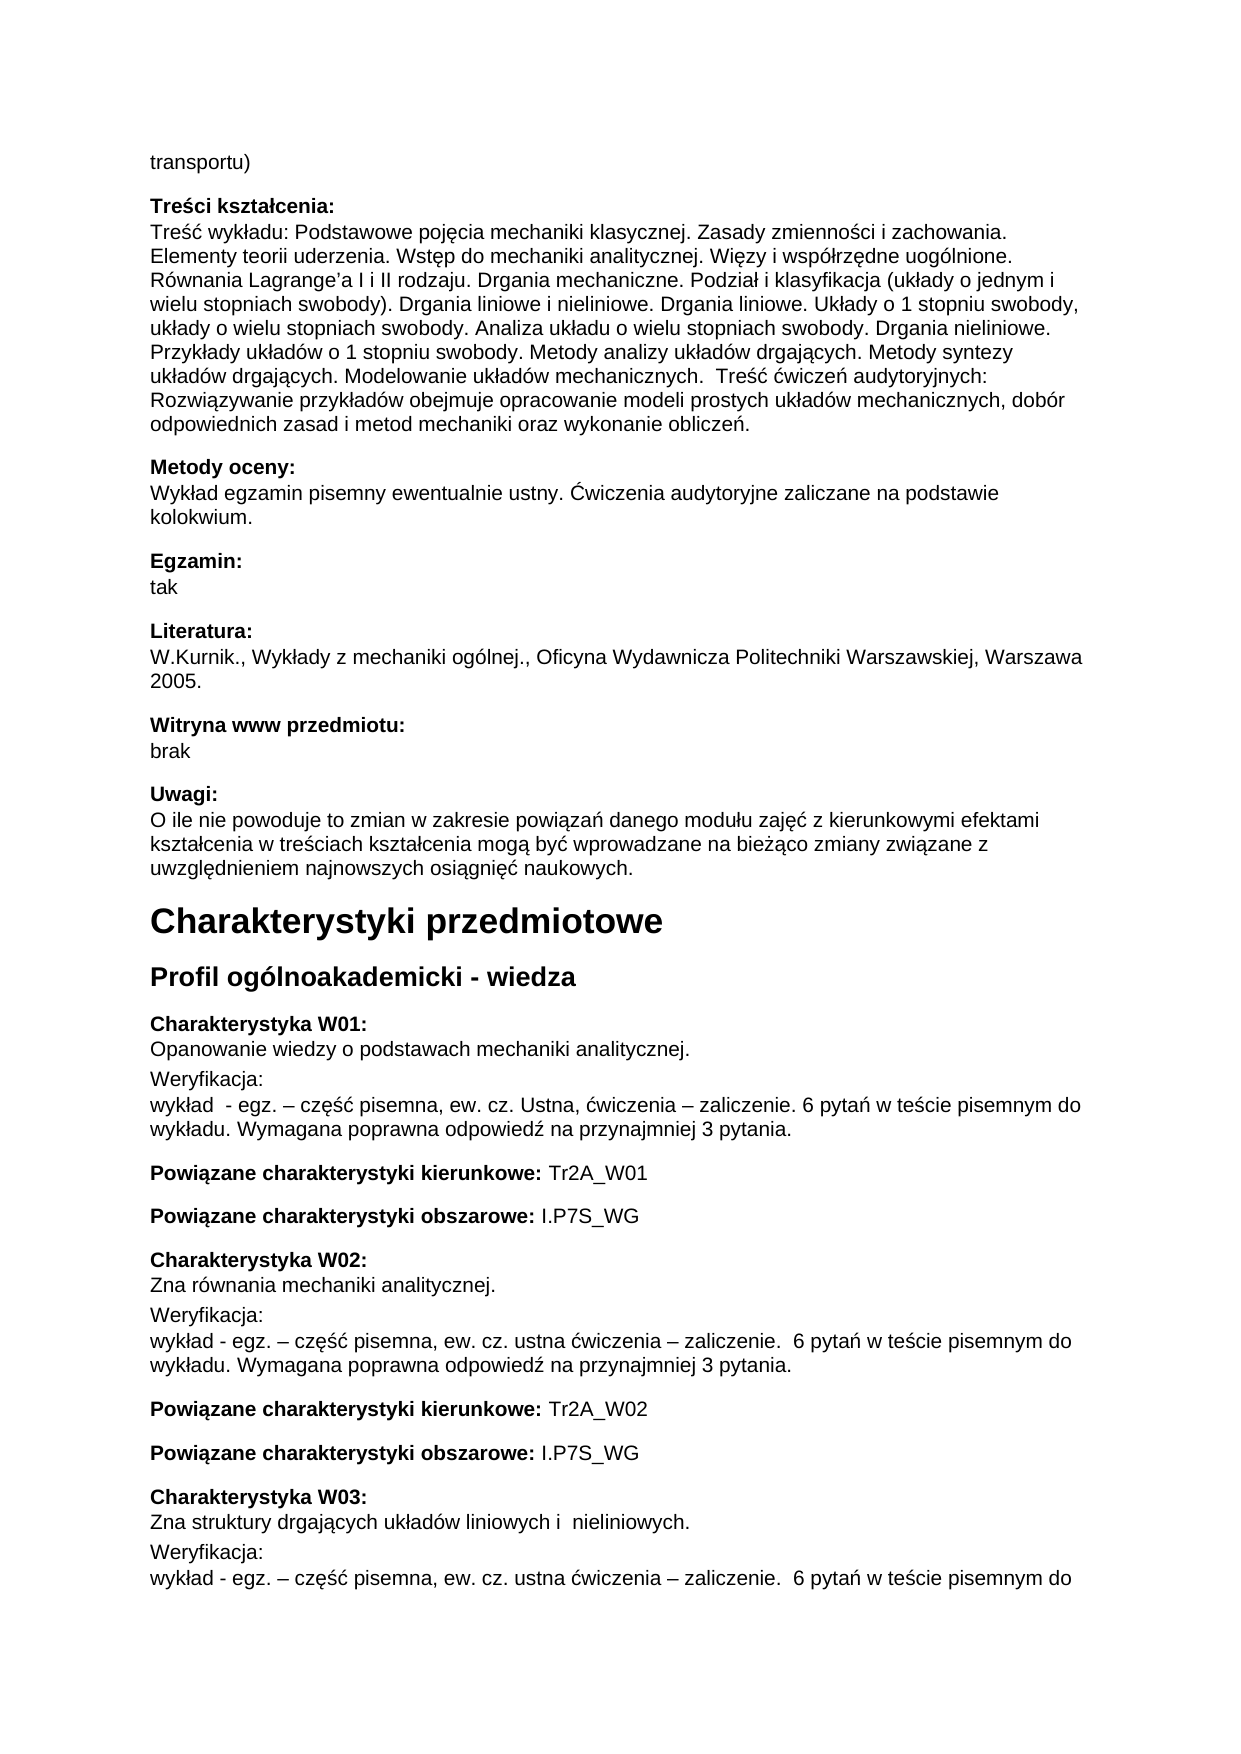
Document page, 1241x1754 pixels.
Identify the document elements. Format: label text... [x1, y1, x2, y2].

text Egzamin: [150, 549, 1090, 573]
text Metody oceny: [150, 455, 1090, 479]
text Weryfikacja: [150, 1540, 1090, 1564]
text Wykład egzamin pisemny ewentualnie ustny. Ćwiczenia audytoryjne zaliczane na podstawie kolokwium. [150, 481, 1090, 529]
text Powiązane charakterystyki kierunkowe: Tr2A_W01 [150, 1161, 1090, 1184]
text Treści kształcenia: [150, 194, 1090, 218]
text Treść wykładu: Podstawowe pojęcia mechaniki klasycznej. Zasady zmienności i zachowania. Elementy teorii uderzenia. Wstęp do mechaniki analitycznej. Więzy i współrzędne uogólnione. Równania Lagrange’a I i II rodzaju. Drgania mechaniczne. Podział i klasyfikacja (układy o jednym i wielu stopniach swobody). Drgania liniowe i nieliniowe. Drgania liniowe. Układy o 1 stopniu swobody, układy o wielu stopniach swobody. Analiza układu o wielu stopniach swobody. Drgania nieliniowe. Przykłady układów o 1 stopniu swobody. Metody analizy układów drgających. Metody syntezy układów drgających. Modelowanie układów mechanicznych. Treść ćwiczeń audytoryjnych: Rozwiązywanie przykładów obejmuje opracowanie modeli prostych układów mechanicznych, dobór odpowiednich zasad i metod mechaniki oraz wykonanie obliczeń. [150, 220, 1090, 435]
text Uwagi: [150, 782, 1090, 806]
text Charakterystyka W03: [150, 1484, 1090, 1508]
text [150, 150, 1090, 174]
text Powiązane charakterystyki obszarowe: I.P7S_WG [150, 1441, 1090, 1465]
text Zna równania mechaniki analitycznej. [150, 1273, 1090, 1297]
text brak [150, 738, 1090, 762]
text Opanowanie wiedzy o podstawach mechaniki analitycznej. [150, 1037, 1090, 1061]
text Zna struktury drgających układów liniowych i nieliniowych. [150, 1509, 1090, 1533]
text W.Kurnik., Wykłady z mechaniki ogólnej., Oficyna Wydawnicza Politechniki Warszawskiej, Warszawa 2005. [150, 645, 1090, 693]
text Literatura: [150, 619, 1090, 643]
text Charakterystyka W02: [150, 1248, 1090, 1272]
text Powiązane charakterystyki kierunkowe: Tr2A_W02 [150, 1397, 1090, 1421]
text Weryfikacja: [150, 1303, 1090, 1327]
text Charakterystyka W01: [150, 1012, 1090, 1036]
text wykład - egz. – część pisemna, ew. cz. Ustna, ćwiczenia – zaliczenie. 6 pytań w teście pisemnym do wykładu. Wymagana poprawna odpowiedź na przynajmniej 3 pytania. [150, 1093, 1090, 1141]
text tak [150, 575, 1090, 599]
text Powiązane charakterystyki obszarowe: I.P7S_WG [150, 1204, 1090, 1228]
subtitle Profil ogólnoakademicki - wiedza [150, 961, 1090, 992]
subtitle Charakterystyki przedmiotowe [150, 900, 1090, 941]
text Weryfikacja: [150, 1067, 1090, 1091]
text O ile nie powoduje to zmian w zakresie powiązań danego modułu zajęć z kierunkowymi efektami kształcenia w treściach kształcenia mogą być wprowadzane na bieżąco zmiany związane z uwzględnieniem najnowszych osiągnięć naukowych. [150, 808, 1090, 880]
text Witryna www przedmiotu: [150, 712, 1090, 736]
